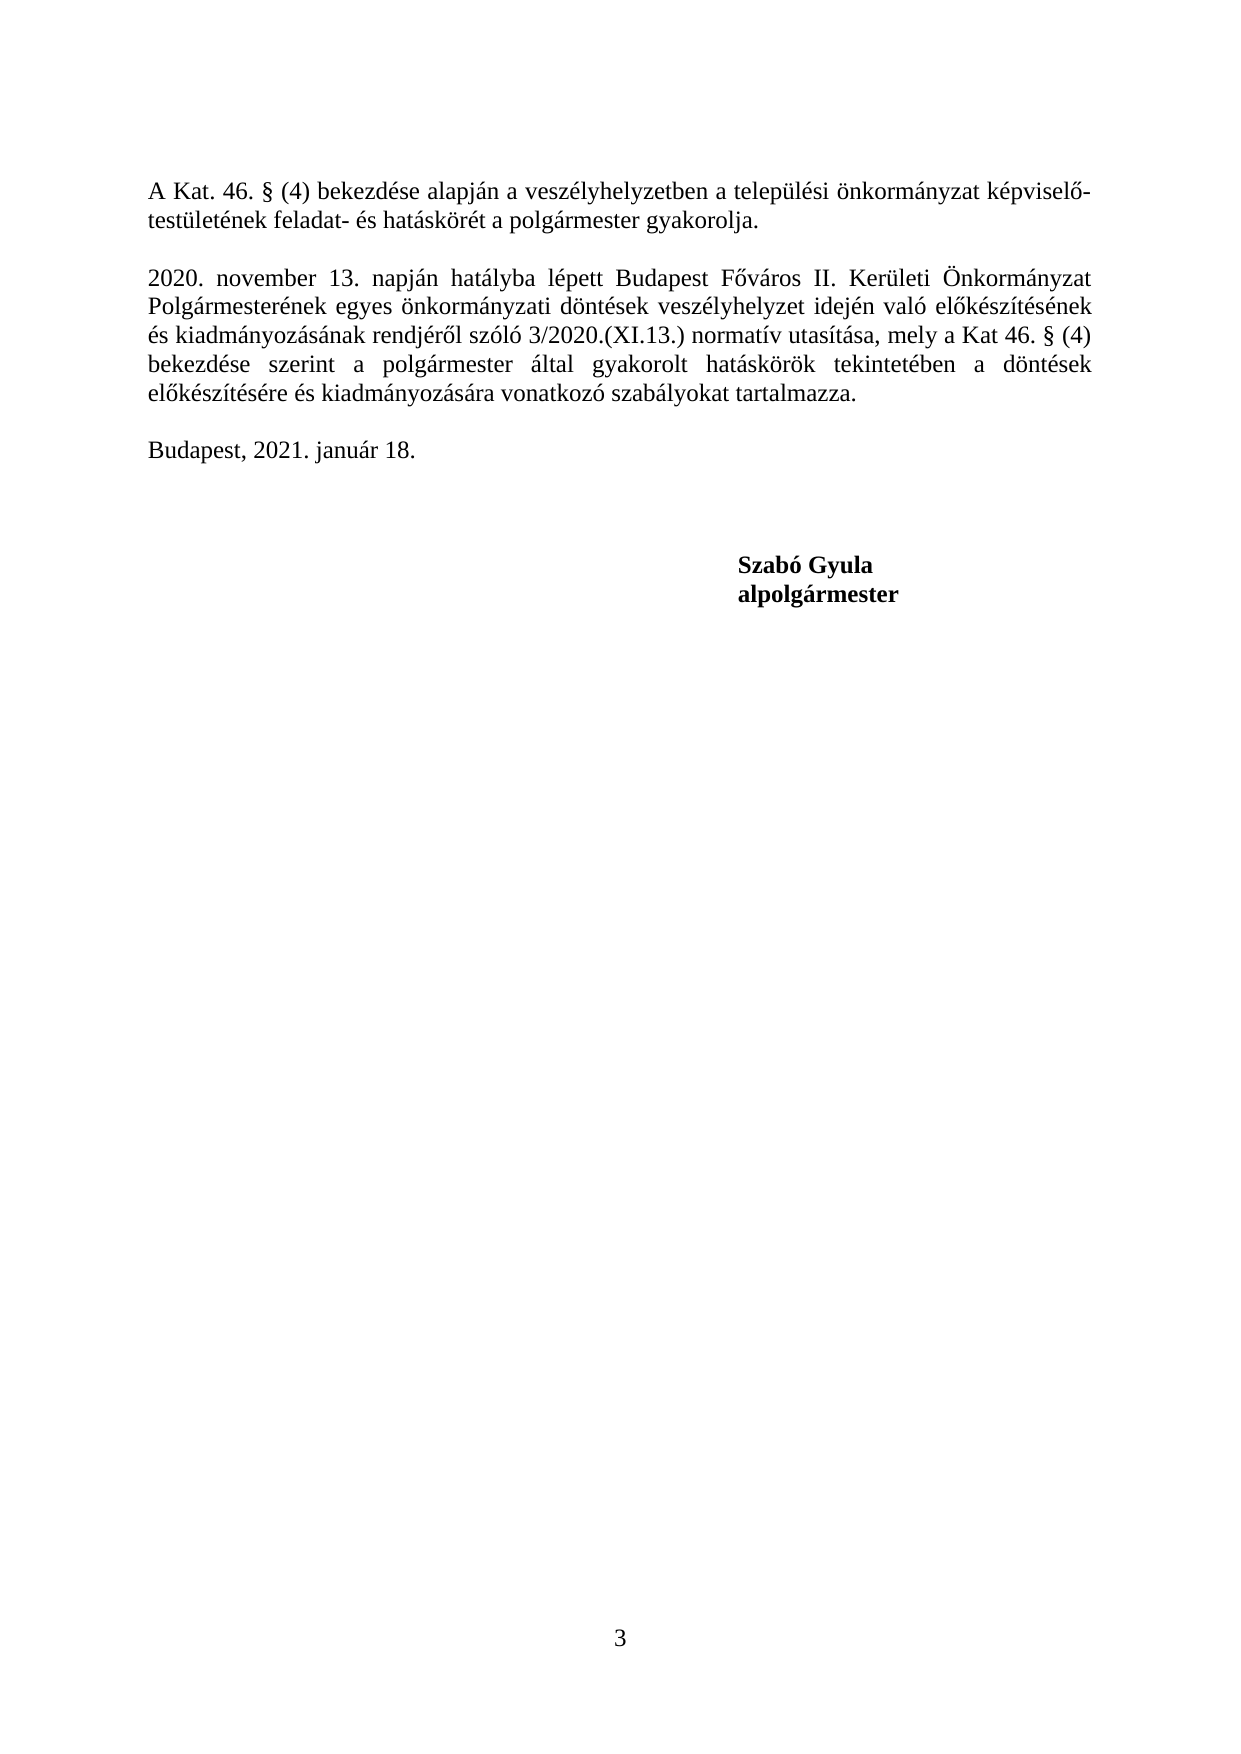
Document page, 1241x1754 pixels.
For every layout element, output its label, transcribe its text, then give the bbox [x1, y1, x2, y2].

text 2020. november 13. napján hatályba lépett Budapest Főváros II. Kerületi Önkormányzat Polgármesterének egyes önkormányzati döntések veszélyhelyzet idején való előkészítésének és kiadmányozásának rendjéről szóló 3/2020.(XI.13.) normatív utasítása, mely a Kat 46. § (4) bekezdése szerint a polgármester által gyakorolt hatáskörök tekintetében a döntések előkészítésére és kiadmányozására vonatkozó szabályokat tartalmazza. [148, 263, 1093, 406]
text Szabó Gyula [148, 550, 1093, 579]
text A Kat. 46. § (4) bekezdése alapján a veszélyhelyzetben a települési önkormányzat képviselő-testületének feladat- és hatáskörét a polgármester gyakorolja. [148, 176, 1093, 234]
text Budapest, 2021. január 18. [148, 435, 1093, 464]
text alpolgármester [148, 579, 1093, 608]
